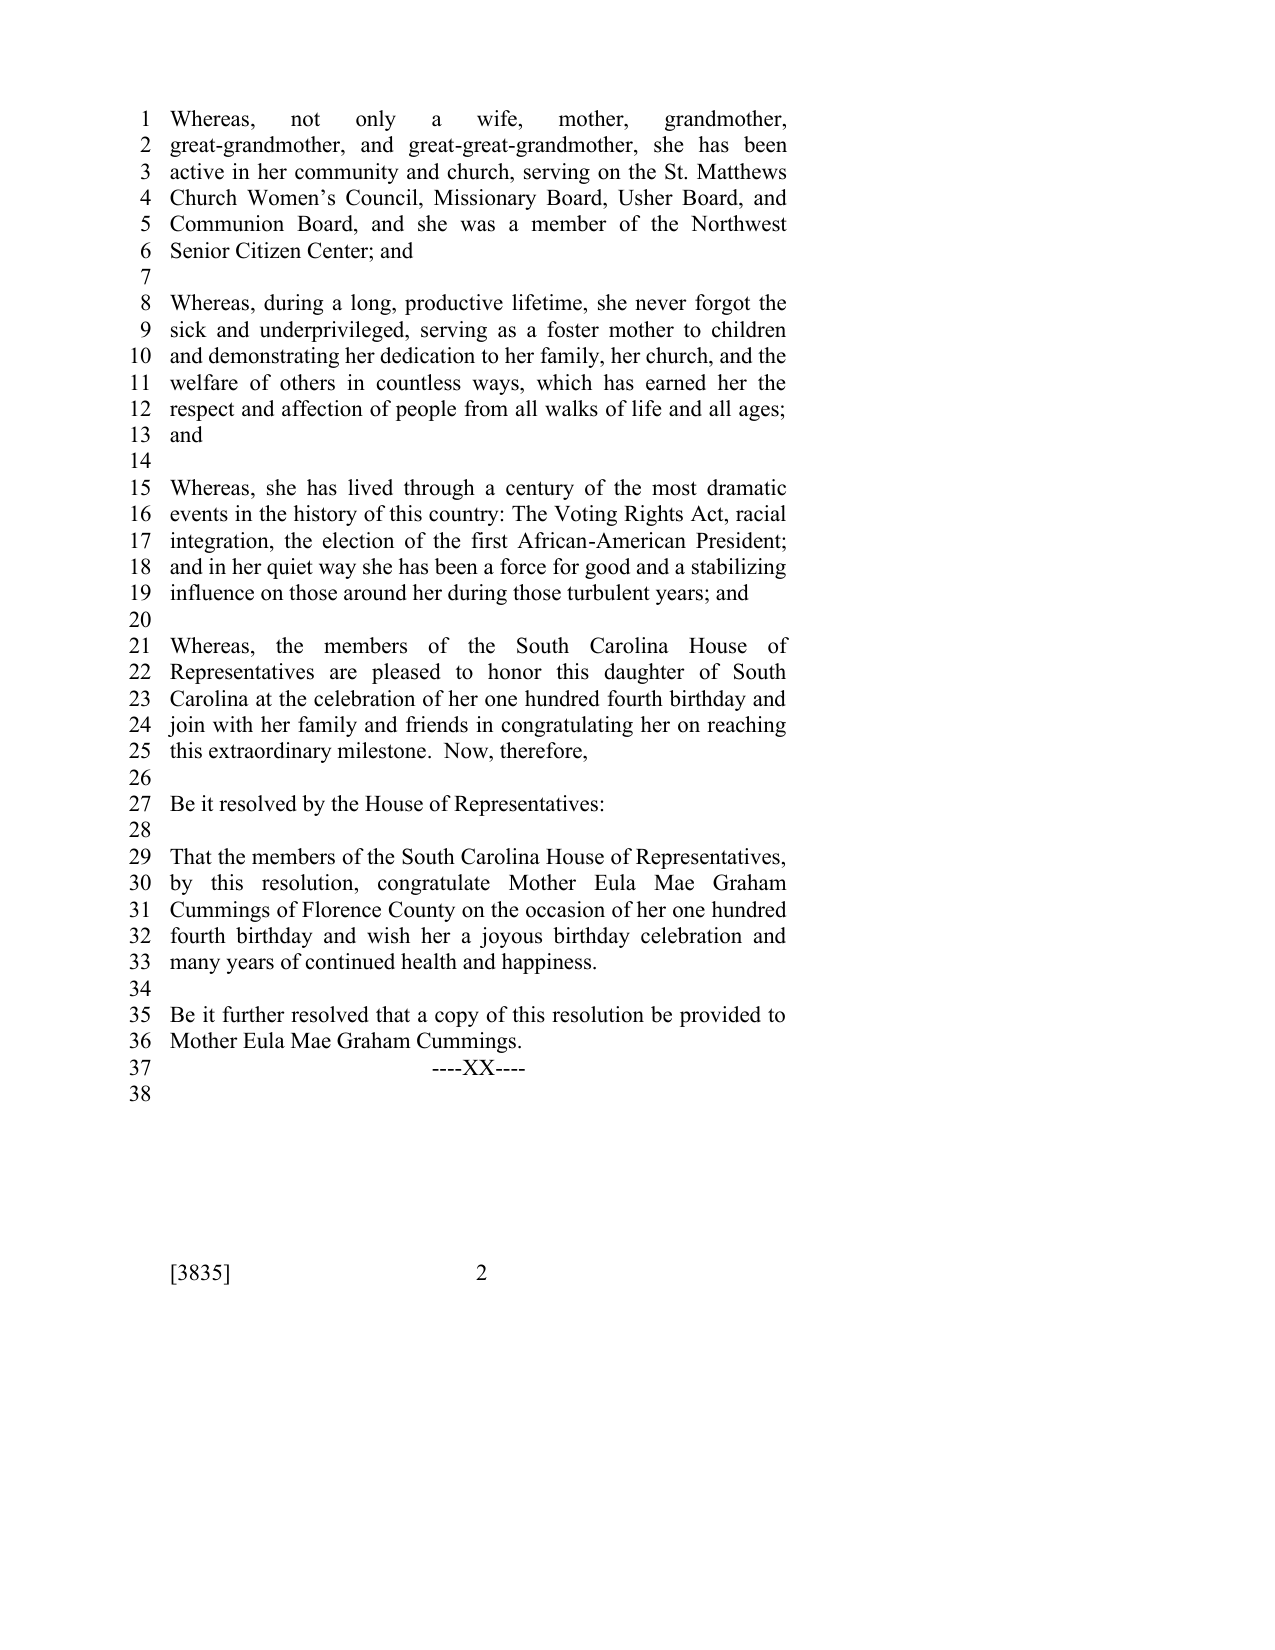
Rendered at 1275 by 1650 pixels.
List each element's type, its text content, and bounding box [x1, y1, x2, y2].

text Be it further resolved that a copy of this resolution be provided to Mother Eula Mae Graham Cummings. [169, 1001, 787, 1054]
text Whereas, she has lived through a century of the most dramatic events in the history of this country: The Voting Rights Act, racial integration, the election of the first African-American President; and in her quiet way she has been a force for good and a stabilizing influence on those around her during those turbulent years; and [169, 474, 787, 606]
text Whereas, during a long, productive lifetime, she never forgot the sick and underprivileged, serving as a foster mother to children and demonstrating her dedication to her family, her church, and the welfare of others in countless ways, which has earned her the respect and affection of people from all walks of life and all ages; and [169, 289, 787, 448]
text Whereas, not only a wife, mother, grandmother, great-grandmother, and great-great-grandmother, she has been active in her community and church, serving on the St. Matthews Church Women’s Council, Missionary Board, Usher Board, and Communion Board, and she was a member of the Northwest Senior Citizen Center; and [169, 105, 787, 263]
text Whereas, the members of the South Carolina House of Representatives are pleased to honor this daughter of South Carolina at the celebration of her one hundred fourth birthday and join with her family and friends in congratulating her on reaching this extraordinary milestone. Now, therefore, [169, 632, 787, 764]
text ----XX---- [169, 1054, 787, 1080]
text That the members of the South Carolina House of Representatives, by this resolution, congratulate Mother Eula Mae Graham Cummings of Florence County on the occasion of her one hundred fourth birthday and wish her a joyous birthday celebration and many years of continued health and happiness. [169, 843, 787, 975]
text Be it resolved by the House of Representatives: [169, 790, 787, 817]
